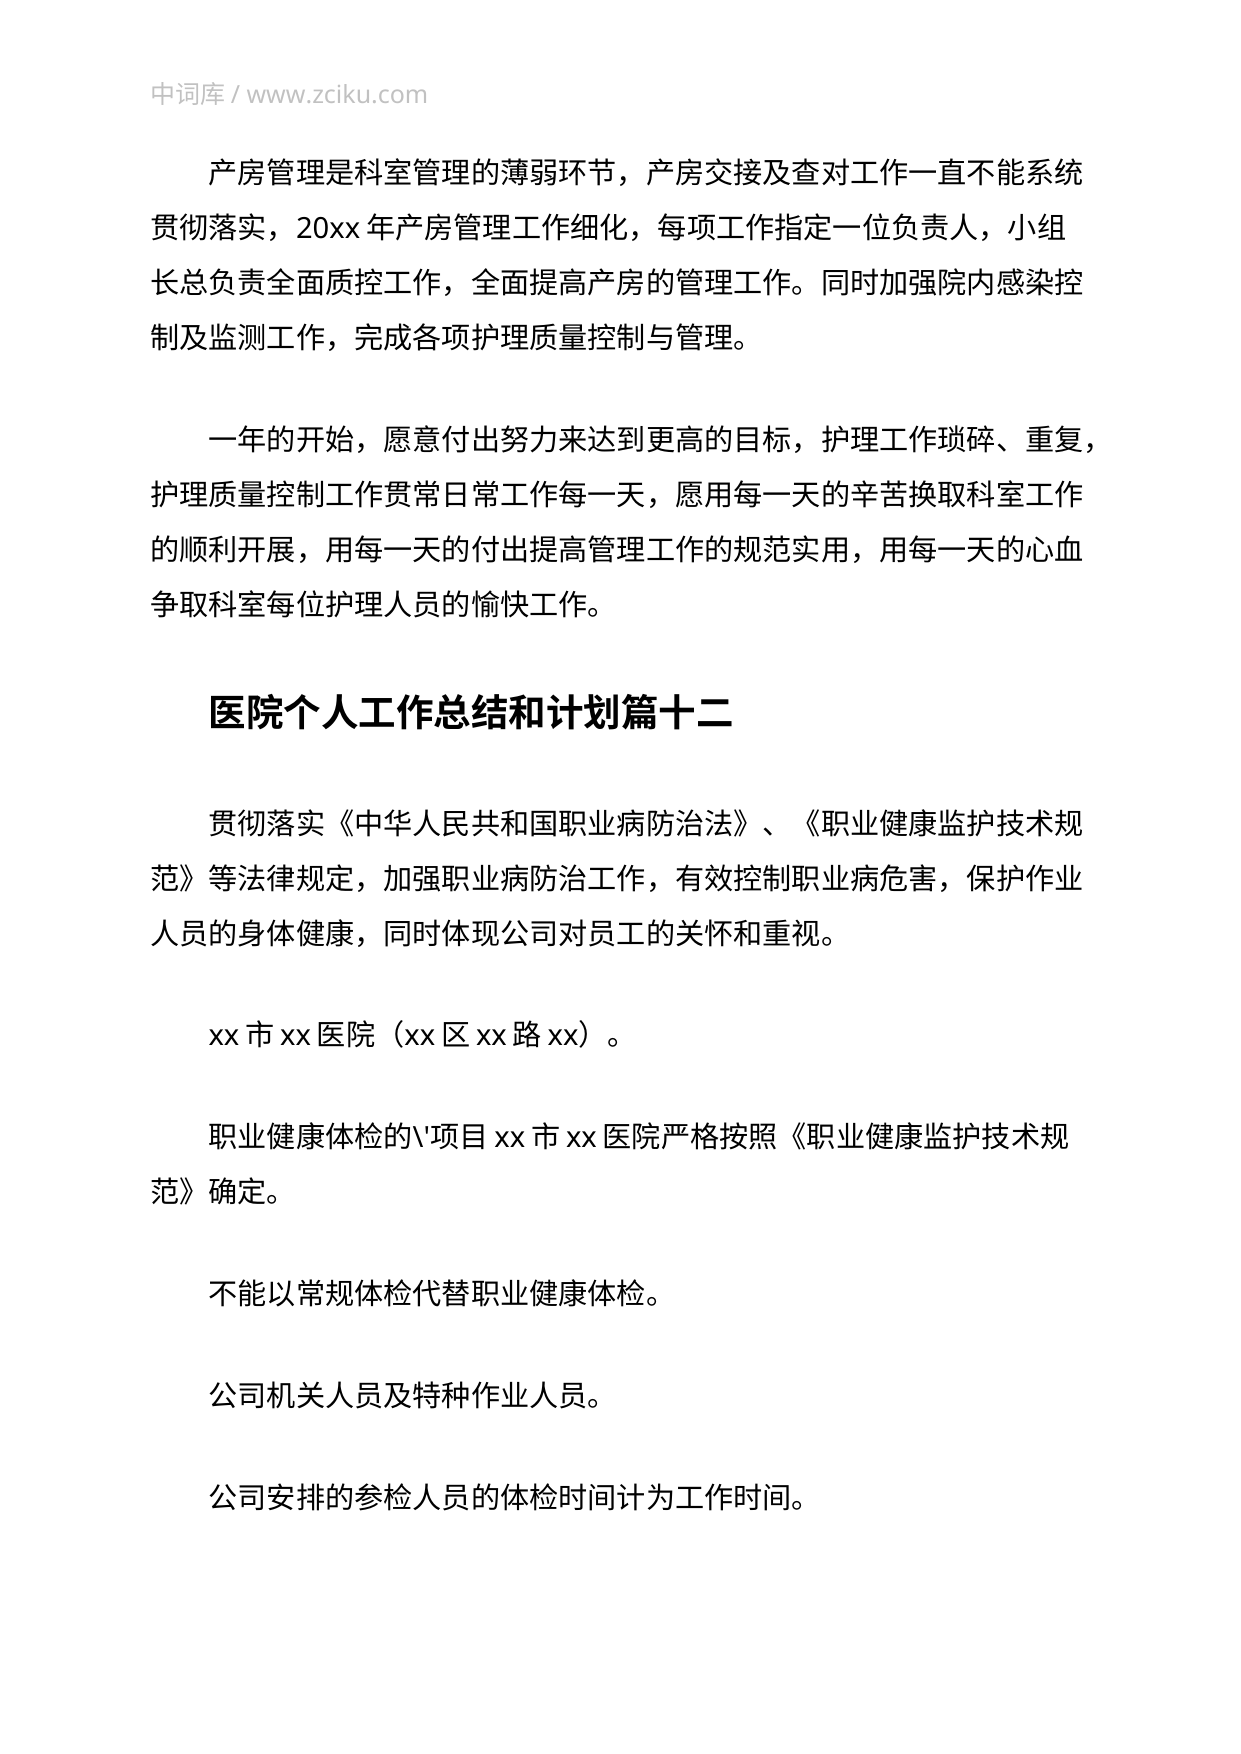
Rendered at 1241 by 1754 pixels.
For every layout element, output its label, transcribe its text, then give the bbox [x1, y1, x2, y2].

text 一年的开始，愿意付出努力来达到更高的目标，护理工作琐碎、重复，护理质量控制工作贯常日常工作每一天，愿用每一天的辛苦换取科室工作的顺利开展，用每一天的付出提高管理工作的规范实用，用每一天的心血争取科室每位护理人员的愉快工作。 [150, 417, 1090, 623]
text 公司安排的参检人员的体检时间计为工作时间。 [150, 1474, 1090, 1517]
text xx市xx医院（xx区xx路xx）。 [150, 1012, 1090, 1054]
text 产房管理是科室管理的薄弱环节，产房交接及查对工作一直不能系统贯彻落实，20xx年产房管理工作细化，每项工作指定一位负责人，小组长总负责全面质控工作，全面提高产房的管理工作。同时加强院内感染控制及监测工作，完成各项护理质量控制与管理。 [150, 150, 1090, 357]
text 医院个人工作总结和计划篇十二 [150, 683, 1090, 737]
text 公司机关人员及特种作业人员。 [150, 1372, 1090, 1415]
text 贯彻落实《中华人民共和国职业病防治法》、《职业健康监护技术规范》等法律规定，加强职业病防治工作，有效控制职业病危害，保护作业人员的身体健康，同时体现公司对员工的关怀和重视。 [150, 800, 1090, 952]
text 职业健康体检的\'项目xx市xx医院严格按照《职业健康监护技术规范》确定。 [150, 1114, 1090, 1211]
text 不能以常规体检代替职业健康体检。 [150, 1271, 1090, 1313]
